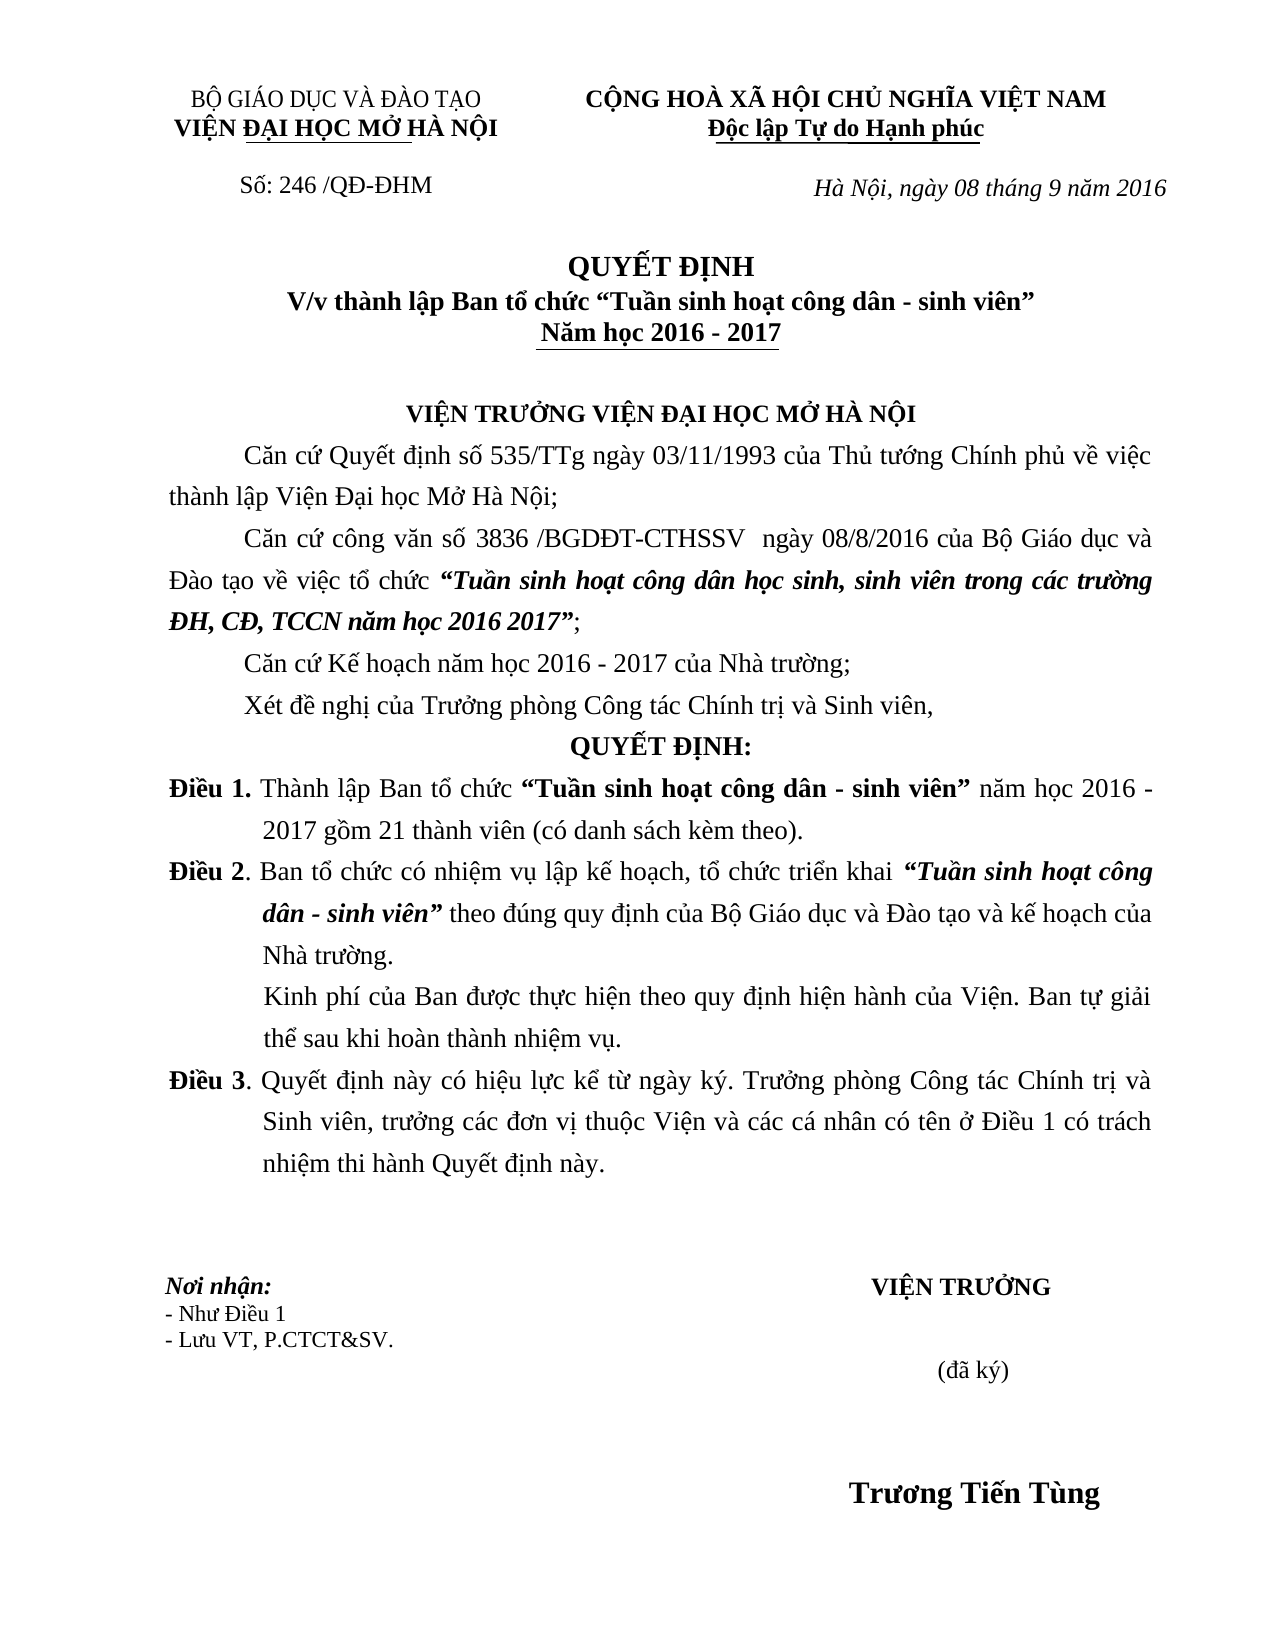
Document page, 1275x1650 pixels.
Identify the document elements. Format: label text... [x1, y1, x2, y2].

text Năm học 2016 - 2017 [169, 316, 1153, 347]
text QUYẾT ĐỊNH [169, 243, 1153, 285]
text Điều 1. Thành lập Ban tổ chức “Tuần sinh hoạt công dân - sinh viên” năm học 2016 - 2017 gồm 21 thành viên (có danh sách kèm theo). [169, 764, 1153, 847]
text Xét đề nghị của Trưởng phòng Công tác Chính trị và Sinh viên, [169, 681, 1153, 722]
text Điều 2. Ban tổ chức có nhiệm vụ lập kế hoạch, tổ chức triển khai “Tuần sinh hoạt công dân - sinh viên” theo đúng quy định của Bộ Giáo dục và Đào tạo và kế hoạch của Nhà trường. [169, 847, 1153, 972]
text Kinh phí của Ban được thực hiện theo quy định hiện hành của Viện. Ban tự giải thể sau khi hoàn thành nhiệm vụ. [263, 972, 1153, 1056]
text Căn cứ Kế hoạch năm học 2016 - 2017 của Nhà trường; [169, 639, 1153, 681]
text VIỆN TRƯỞNG [169, 1262, 1153, 1304]
text VIỆN TRƯỞNG VIỆN ĐẠI HỌC MỞ HÀ NỘI [169, 389, 1153, 431]
text V/v thành lập Ban tổ chức “Tuần sinh hoạt công dân - sinh viên” [169, 285, 1153, 316]
text Điều 3. Quyết định này có hiệu lực kể từ ngày ký. Trưởng phòng Công tác Chính trị và Sinh viên, trưởng các đơn vị thuộc Viện và các cá nhân có tên ở Điều 1 có trách nhiệm thi hành Quyết định này. [169, 1056, 1153, 1181]
text Trương Tiến Tùng [769, 1470, 1153, 1512]
text Căn cứ Quyết định số 535/TTg ngày 03/11/1993 của Thủ tướng Chính phủ về việc thành lập Viện Đại học Mở Hà Nội; [169, 431, 1153, 514]
text QUYẾT ĐỊNH: [169, 722, 1153, 764]
table_header BỘ GIÁO DỤC VÀ ĐÀO TẠO VIỆN ĐẠI HỌC MỞ HÀ NỘI Số: 246 /QĐ-ĐHM [158, 84, 514, 202]
text (đã ký) [769, 1345, 1153, 1387]
table_header CỘNG HOÀ XÃ HỘI CHỦ NGHĨA VIỆT NAM Độc lập Tự do Hạnh phúc Hà Nội, ngày 08 tháng 9 năm 2016 [514, 84, 1178, 202]
text Căn cứ công văn số 3836 /BGDĐT-CTHSSV ngày 08/8/2016 của Bộ Giáo dục và Đào tạo về việc tổ chức “Tuần sinh hoạt công dân học sinh, sinh viên trong các trường ĐH, CĐ, TCCN năm học 2016 2017”; [169, 514, 1153, 639]
